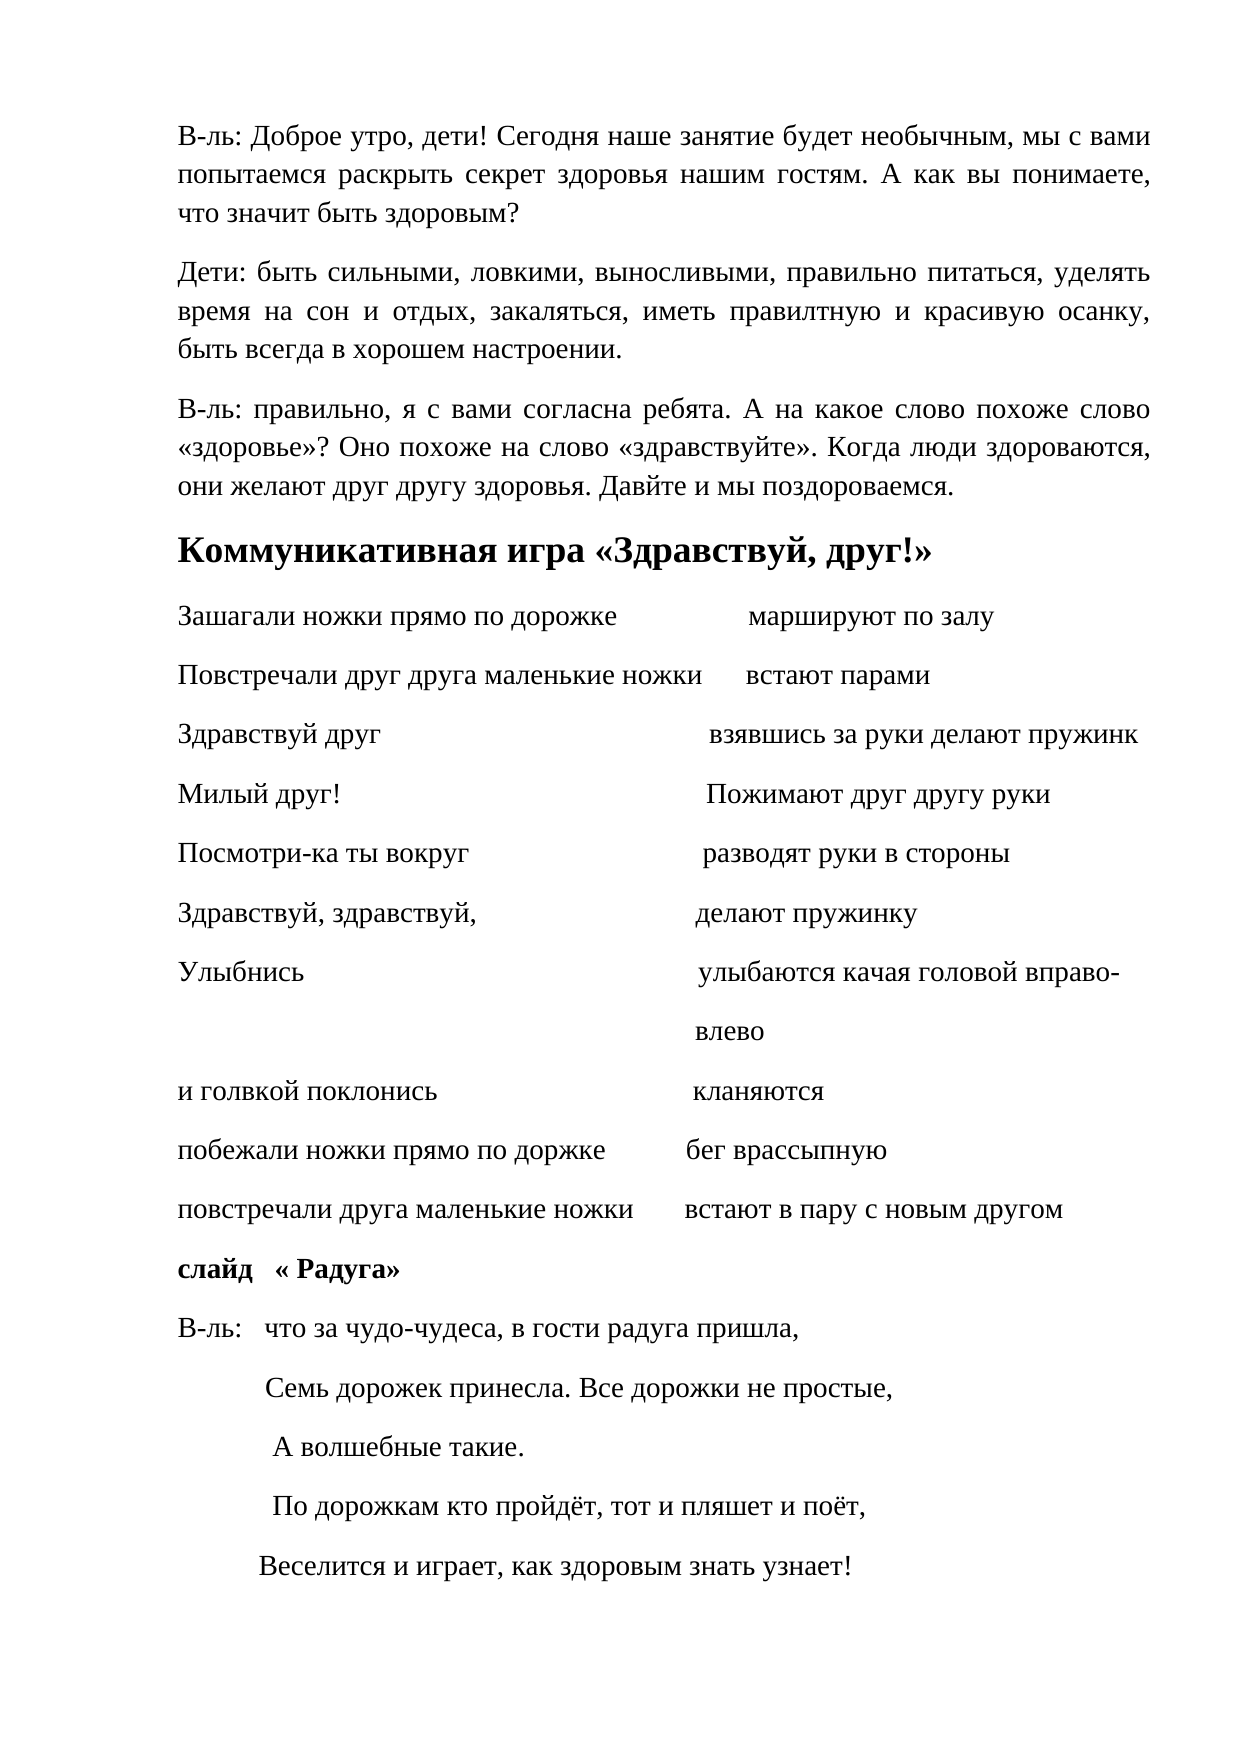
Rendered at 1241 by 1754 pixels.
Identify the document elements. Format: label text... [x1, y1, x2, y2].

text Повстречали друг друга маленькие ножки встают парами [177, 657, 1152, 691]
text Веселится и играет, как здоровым знать узнает! [177, 1548, 1152, 1581]
text Дети: быть сильными, ловкими, выносливыми, правильно питаться, уделять время на сон и отдых, закаляться, иметь правилтную и красивую осанку, быть всегда в хорошем настроении. [177, 254, 1152, 365]
text Семь дорожек принесла. Все дорожки не простые, [177, 1370, 1152, 1403]
text Улыбнись улыбаются качая головой вправо- [177, 954, 1152, 988]
text слайд « Радуга» [177, 1251, 1152, 1284]
text и голвкой поклонись кланяются [177, 1073, 1152, 1106]
text В-ль: Доброе утро, дети! Сегодня наше занятие будет необычным, мы с вами попытаемся раскрыть секрет здоровья нашим гостям. А как вы понимаете, что значит быть здоровым? [177, 118, 1152, 229]
text Зашагали ножки прямо по дорожке маршируют по залу [177, 598, 1152, 631]
text Здравствуй друг взявшись за руки делают пружинк [177, 717, 1152, 750]
text По дорожкам кто пройдёт, тот и пляшет и поёт, [177, 1488, 1152, 1522]
text побежали ножки прямо по доржке бег врассыпную [177, 1132, 1152, 1166]
text Здравствуй, здравствуй, делают пружинку [177, 895, 1152, 928]
text влево [177, 1013, 1152, 1047]
text повстречали друга маленькие ножки встают в пару с новым другом [177, 1192, 1152, 1225]
text Милый друг! Пожимают друг другу руки [177, 776, 1152, 809]
text В-ль: что за чудо-чудеса, в гости радуга пришла, [177, 1310, 1152, 1344]
text А волшебные такие. [177, 1429, 1152, 1463]
text В-ль: правильно, я с вами согласна ребята. А на какое слово похоже слово «здоровье»? Оно похоже на слово «здравствуйте». Когда люди здороваются, они желают друг другу здоровья. Давйте и мы поздороваемся. [177, 391, 1152, 502]
text Коммуникативная игра «Здравствуй, друг!» [177, 527, 1152, 571]
text Посмотри-ка ты вокруг разводят руки в стороны [177, 835, 1152, 869]
